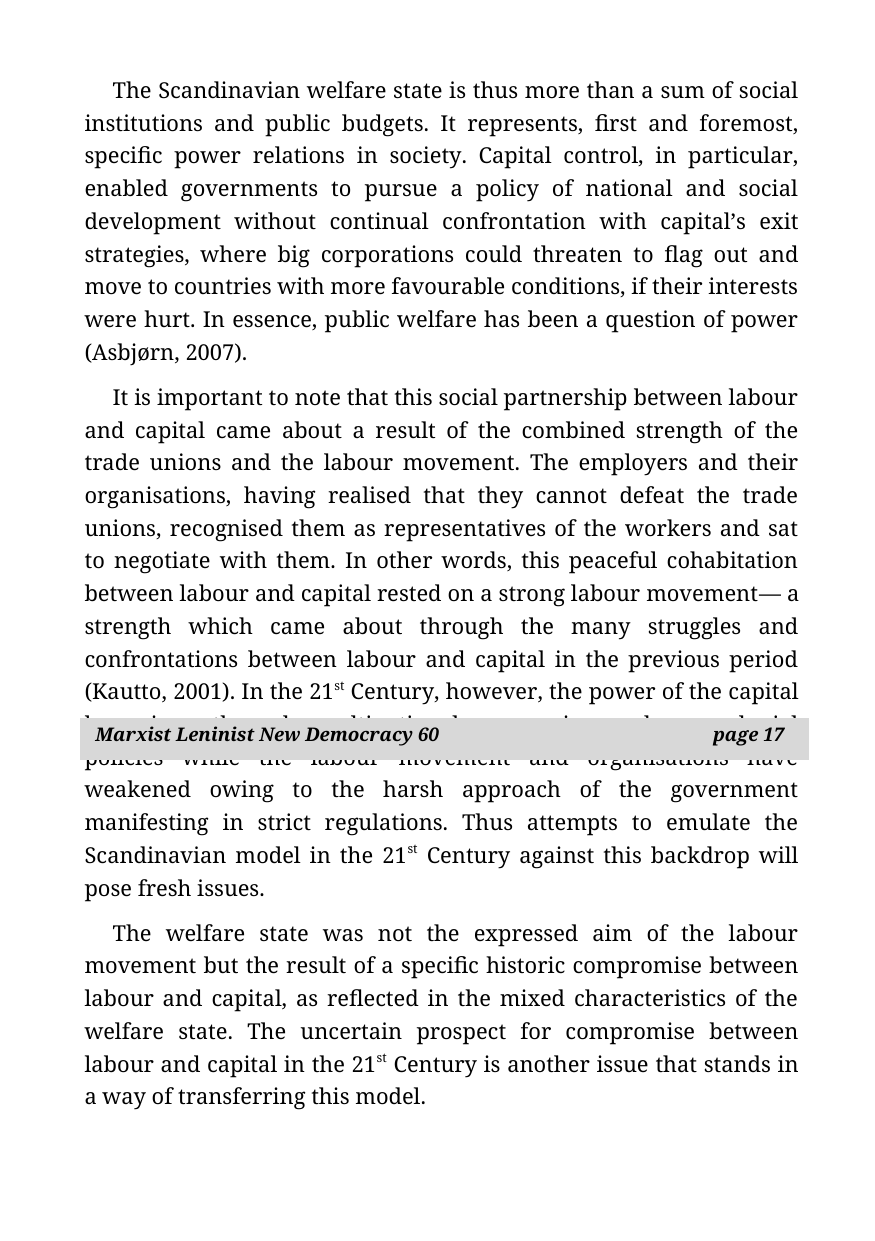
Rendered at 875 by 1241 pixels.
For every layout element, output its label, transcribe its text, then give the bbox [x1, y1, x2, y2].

text The welfare state was not the expressed aim of the labour movement but the result of a specific historic compromise between labour and capital, as reflected in the mixed characteristics of the welfare state. The uncertain prospect for compromise between labour and capital in the 21st Century is another issue that stands in a way of transferring this model. [84, 918, 799, 1111]
text It is important to note that this social partnership between labour and capital came about a result of the combined strength of the trade unions and the labour movement. The employers and their organisations, having realised that they cannot defeat the trade unions, recognised them as representatives of the workers and sat to negotiate with them. In other words, this peaceful cohabitation between labour and capital rested on a strong labour movement― a strength which came about through the many struggles and confrontations between labour and capital in the previous period (Kautto, 2001). In the 21st Century, however, the power of the capital has risen through multinational companies and neo-colonial policies while the labour movement and organisations have weakened owing to the harsh approach of the government manifesting in strict regulations. Thus attempts to emulate the Scandinavian model in the 21st Century against this backdrop will pose fresh issues. [84, 382, 799, 718]
text The Scandinavian welfare state is thus more than a sum of social institutions and public budgets. It represents, first and foremost, specific power relations in society. Capital control, in particular, enabled governments to pursue a policy of national and social development without continual confrontation with capital’s exit strategies, where big corporations could threaten to flag out and move to countries with more favourable conditions, if their interests were hurt. In essence, public welfare has been a question of power (Asbjørn, 2007). [84, 75, 799, 366]
text It is important to note that this social partnership between labour and capital came about a result of the combined strength of the trade unions and the labour movement. The employers and their organisations, having realised that they cannot defeat the trade unions, recognised them as representatives of the workers and sat to negotiate with them. In other words, this peaceful cohabitation between labour and capital rested on a strong labour movement― a strength which came about through the many struggles and confrontations between labour and capital in the previous period (Kautto, 2001). In the 21st Century, however, the power of the capital has risen through multinational companies and neo-colonial policies while the labour movement and organisations have weakened owing to the harsh approach of the government manifesting in strict regulations. Thus attempts to emulate the Scandinavian model in the 21st Century against this backdrop will pose fresh issues. [84, 760, 799, 902]
